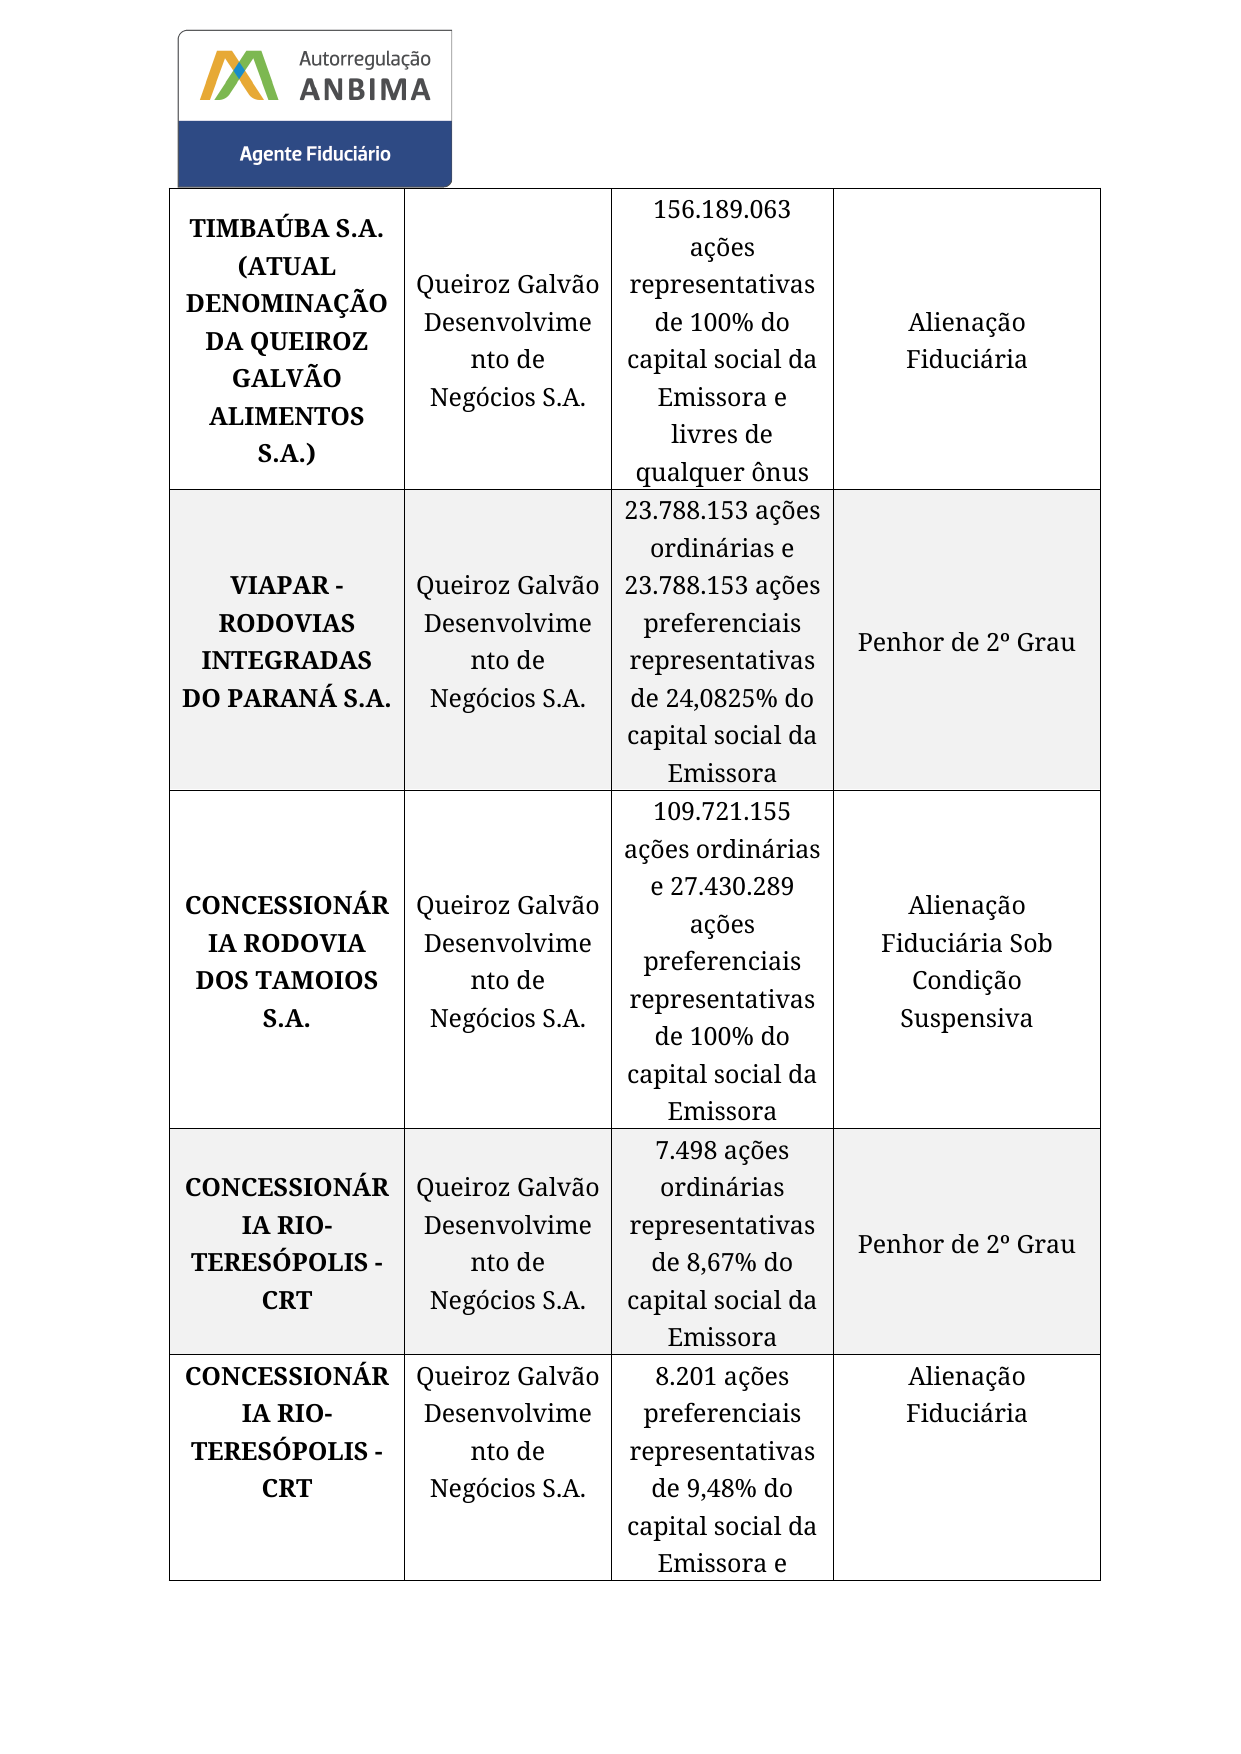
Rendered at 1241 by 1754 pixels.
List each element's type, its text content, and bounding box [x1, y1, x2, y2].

table_cell Alienação Fiduciária [834, 189, 1100, 488]
table_cell Concessionária Rio-Teresópolis - CRT [170, 1355, 404, 1580]
table_cell VIAPAR - Rodovias Integradas do Paraná S.A. [170, 490, 404, 789]
table_cell Queiroz Galvão Desenvolvimento de Negócios S.A. [405, 1355, 611, 1580]
table_cell 23.788.153 ações ordinárias e 23.788.153 ações preferenciais representativas de 24,0825% do capital social da Emissora [612, 490, 833, 789]
table_cell Queiroz Galvão Desenvolvimento de Negócios S.A. [405, 791, 611, 1128]
table_cell Queiroz Galvão Desenvolvimento de Negócios S.A. [405, 189, 611, 488]
table_cell Queiroz Galvão Desenvolvimento de Negócios S.A. [405, 490, 611, 789]
table_cell 109.721.155 ações ordinárias e 27.430.289 ações preferenciais representativas de 100% do capital social da Emissora [612, 791, 833, 1128]
picture [177, 29, 453, 188]
table_cell Penhor de 2º Grau [834, 1129, 1100, 1354]
table_cell Alienação Fiduciária Sob Condição Suspensiva [834, 791, 1100, 1128]
table_cell Penhor de 2º Grau [834, 490, 1100, 789]
table_cell Alienação Fiduciária [834, 1355, 1100, 1580]
table_cell Queiroz Galvão Desenvolvimento de Negócios S.A. [405, 1129, 611, 1354]
table_cell Concessionária Rodovia dos Tamoios S.A. [170, 791, 404, 1128]
table_cell Concessionária Rio-Teresópolis - CRT [170, 1129, 404, 1354]
table_cell 7.498 ações ordinárias representativas de 8,67% do capital social da Emissora [612, 1129, 833, 1354]
table_cell Timbaúba S.A. (atual denominação da Queiroz Galvão Alimentos S.A.) [170, 189, 404, 488]
table_cell 156.189.063 ações representativas de 100% do capital social da Emissora e livres de qualquer ônus [612, 189, 833, 488]
table_cell 8.201 ações preferenciais representativas de 9,48% do capital social da Emissora e livres de qualquer ônus [612, 1355, 833, 1580]
